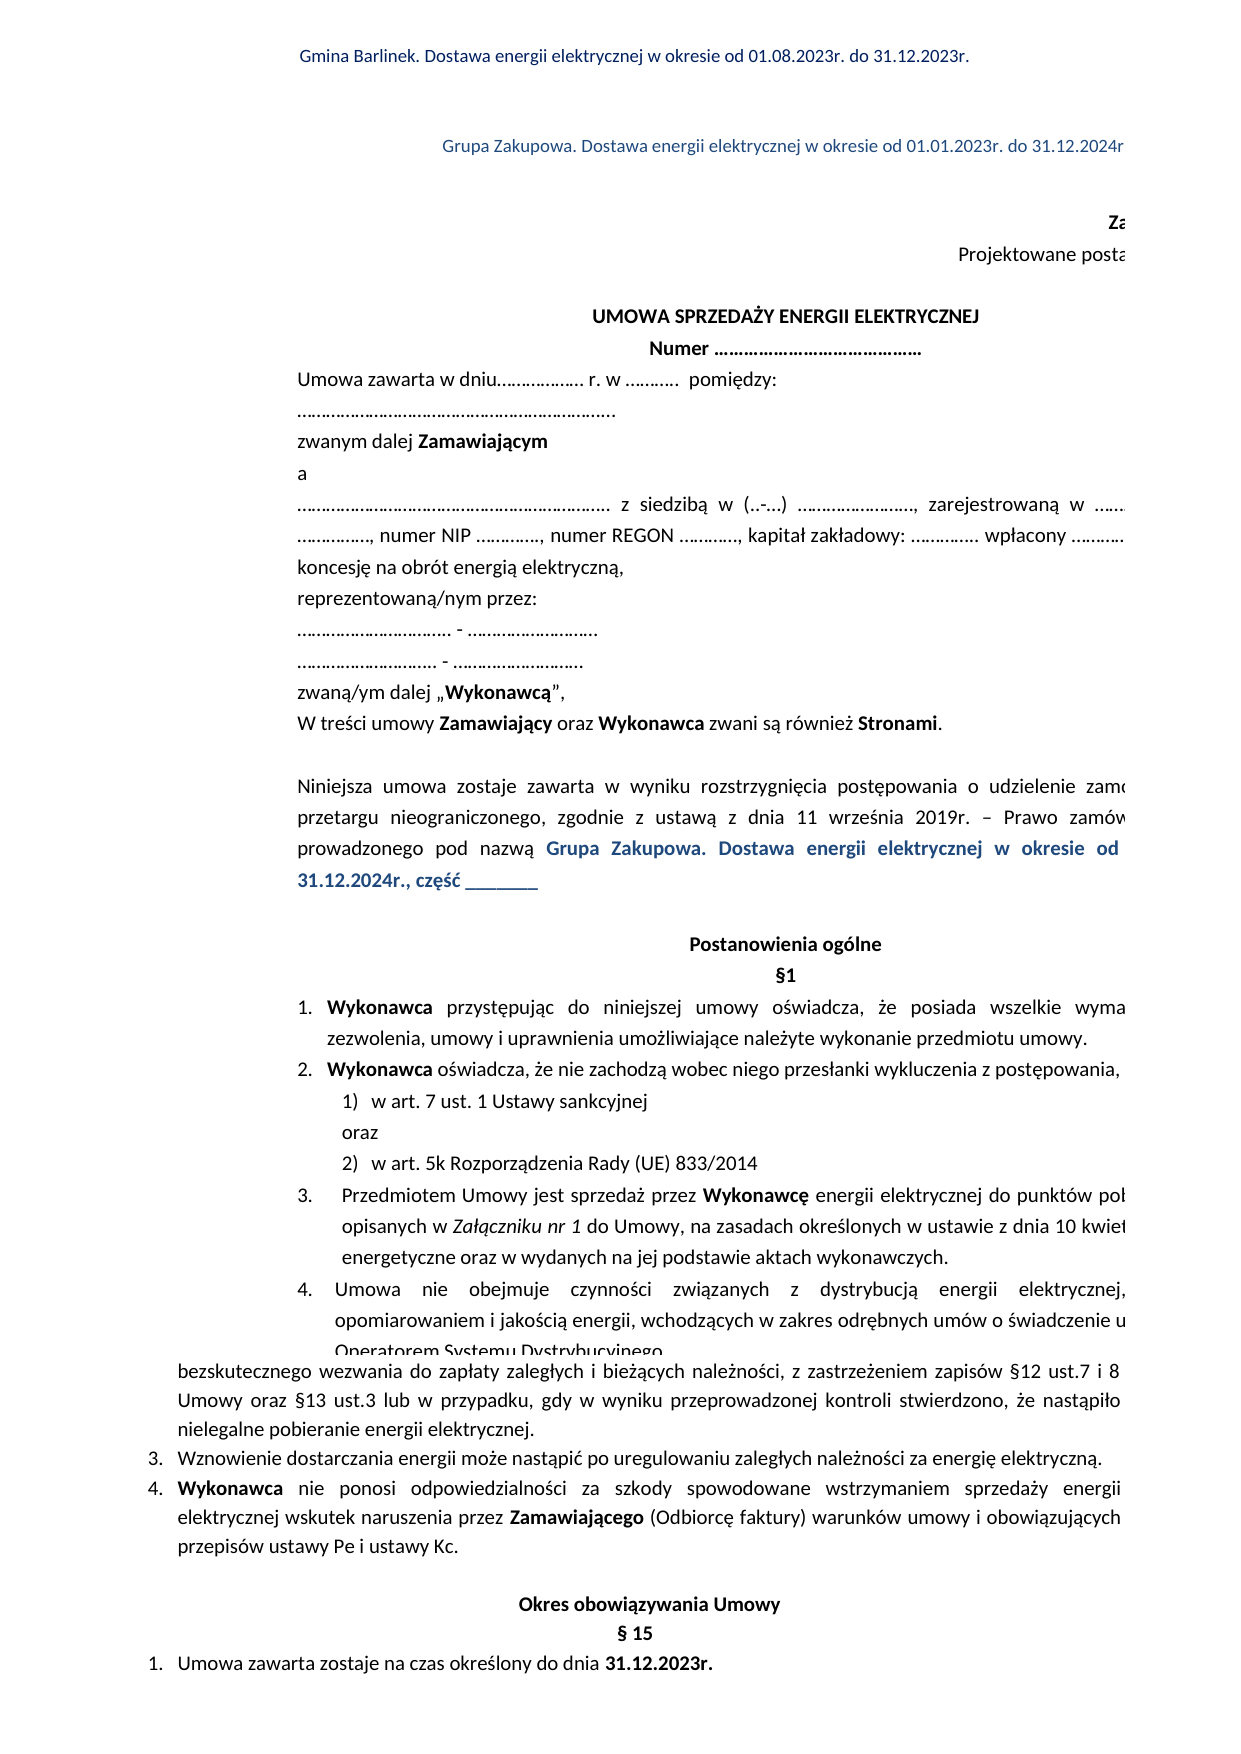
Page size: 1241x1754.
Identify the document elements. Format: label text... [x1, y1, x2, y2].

text § 15 [148, 1617, 1122, 1646]
list Umowa zawarta zostaje na czas określony do dnia 31.12.2023r. [148, 1646, 1122, 1675]
list Wykonawca może wstrzymać sprzedaż energii elektrycznej, gdy Zamawiający zwleka z zapłatą faktury za pobraną energię elektryczną co najmniej 30 dni po upływie terminu płatności faktury, pomimo uprzedniego bezskutecznego wezwania do zapłaty zaległych i bieżących należności, z zastrzeżeniem zapisów §12 ust.7 i 8 Umowy oraz §13 ust.3 lub w przypadku, gdy w wyniku przeprowadzonej kontroli stwierdzono, że nastąpiło nielegalne pobieranie energii elektrycznej. [148, 1355, 1122, 1442]
list Wykonawca nie ponosi odpowiedzialności za szkody spowodowane wstrzymaniem sprzedaży energii elektrycznej wskutek naruszenia przez Zamawiającego (Odbiorcę faktury) warunków umowy i obowiązujących przepisów ustawy Pe i ustawy Kc. [148, 1471, 1122, 1558]
text Okres obowiązywania Umowy [177, 1588, 1122, 1617]
list Wznowienie dostarczania energii może nastąpić po uregulowaniu zaległych należności za energię elektryczną. [148, 1442, 1122, 1471]
